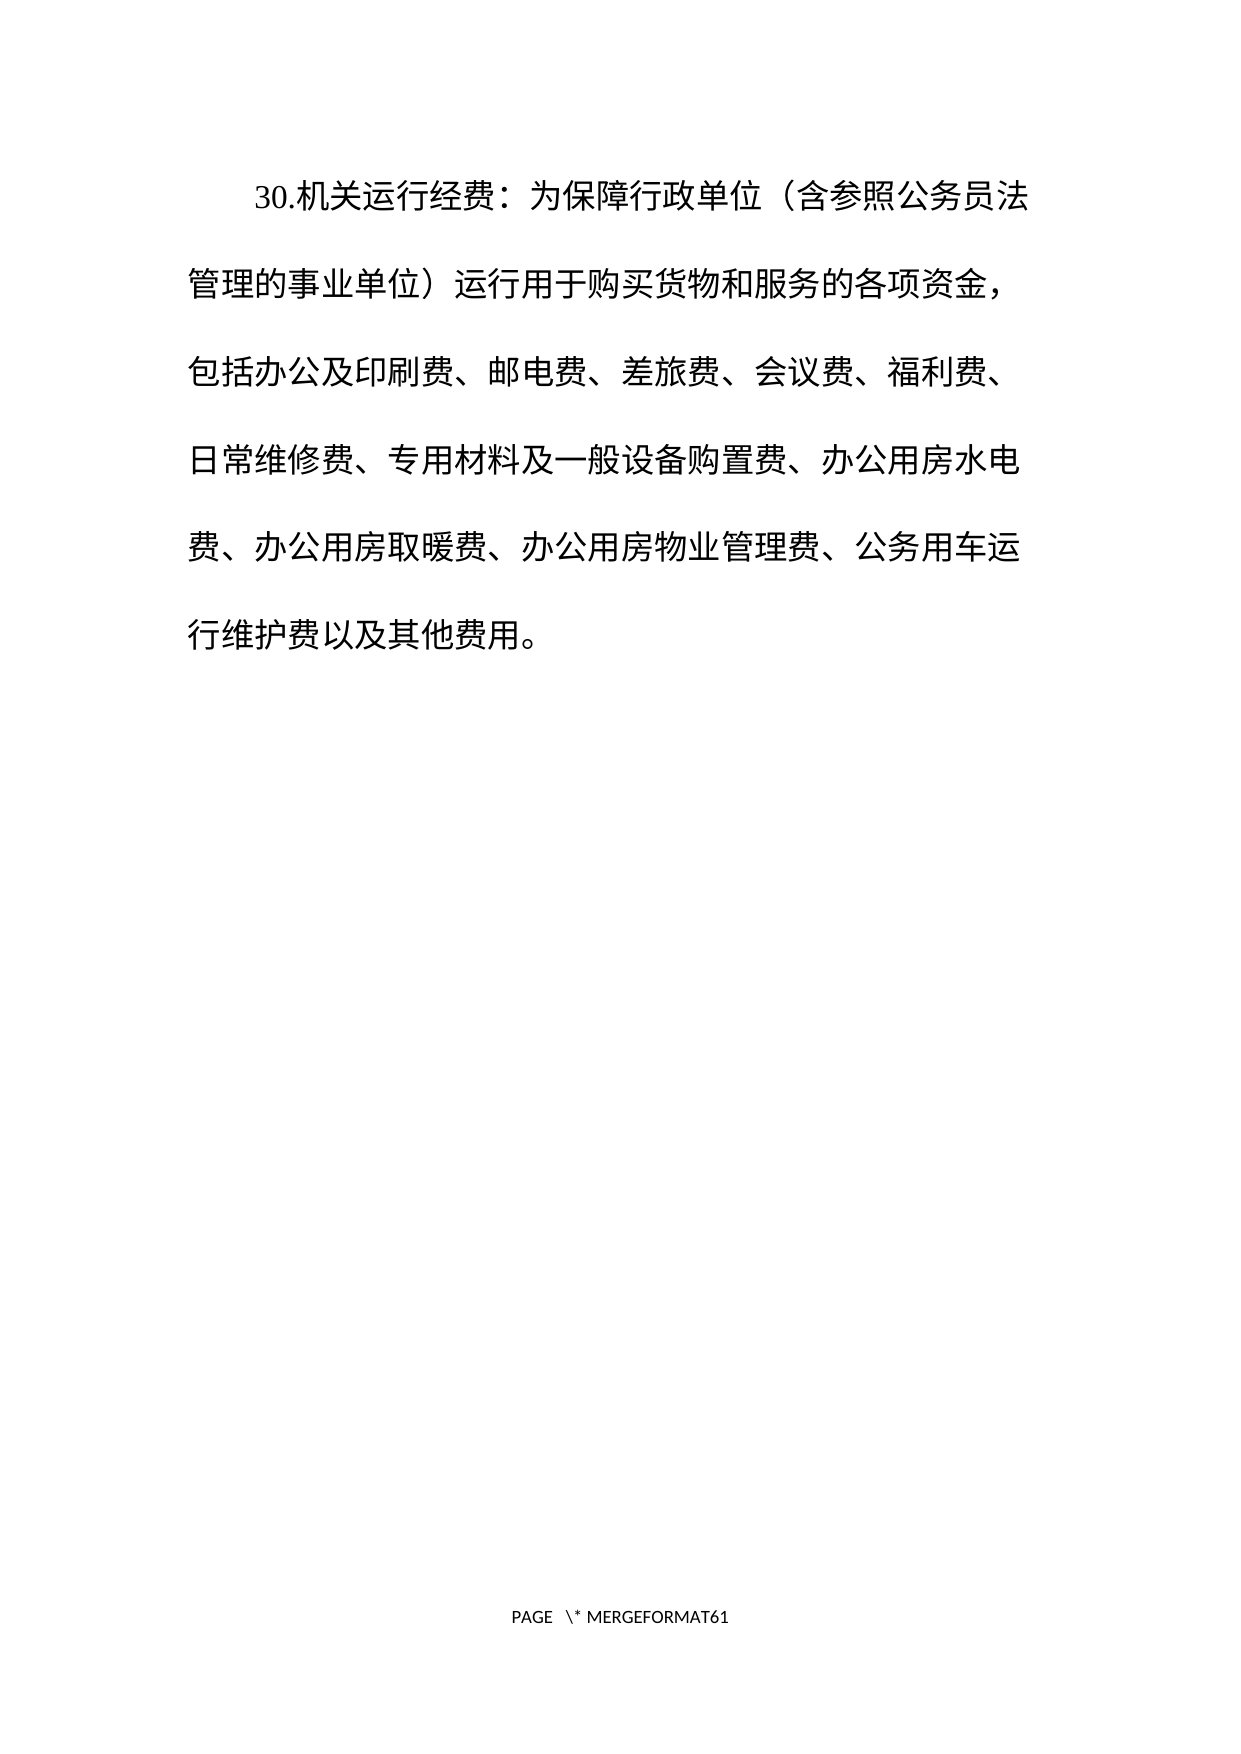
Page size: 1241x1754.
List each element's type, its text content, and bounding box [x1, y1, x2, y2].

text 30.机关运行经费：为保障行政单位（含参照公务员法管理的事业单位）运行用于购买货物和服务的各项资金，包括办公及印刷费、邮电费、差旅费、会议费、福利费、日常维修费、专用材料及一般设备购置费、办公用房水电费、办公用房取暖费、办公用房物业管理费、公务用车运行维护费以及其他费用。 [187, 162, 1053, 666]
